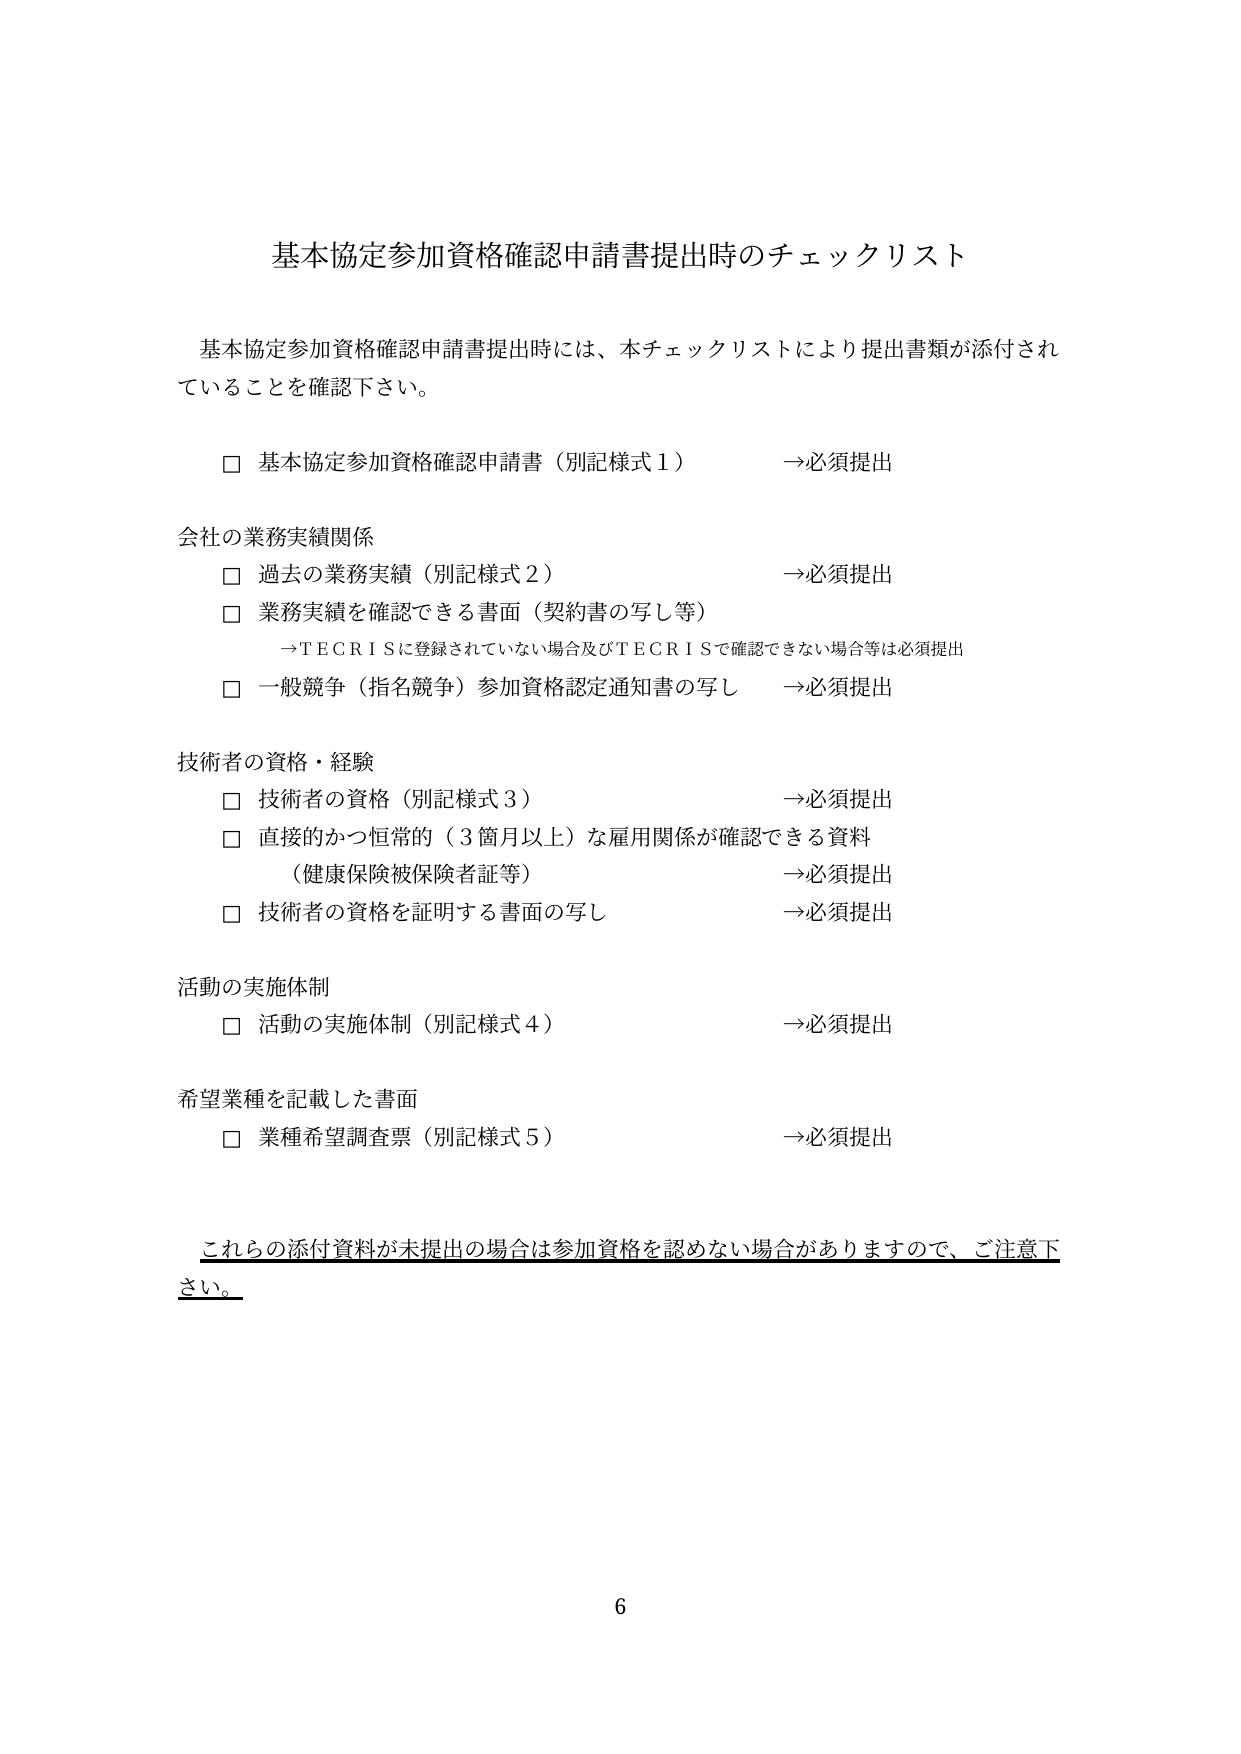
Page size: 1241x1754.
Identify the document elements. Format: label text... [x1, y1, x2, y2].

list 技術者の資格を証明する書面の写し →必須提出 [221, 892, 1063, 929]
list 基本協定参加資格確認申請書（別記様式１） →必須提出 [221, 442, 1063, 479]
list 一般競争（指名競争）参加資格認定通知書の写し →必須提出 [221, 667, 1063, 704]
list 業種希望調査票（別記様式５） →必須提出 [221, 1117, 1063, 1154]
text 会社の業務実績関係 [177, 517, 1063, 554]
text 基本協定参加資格確認申請書提出時のチェックリスト [177, 217, 1063, 292]
text 活動の実施体制 [177, 967, 1063, 1004]
text 技術者の資格・経験 [177, 742, 1063, 779]
list 過去の業務実績（別記様式２） →必須提出 [221, 554, 1063, 592]
list →ＴＥＣＲＩＳに登録されていない場合及びＴＥＣＲＩＳで確認できない場合等は必須提出 [258, 629, 1063, 667]
list 活動の実施体制（別記様式４） →必須提出 [221, 1004, 1063, 1042]
list （健康保険被保険者証等） →必須提出 [258, 854, 1063, 892]
text これらの添付資料が未提出の場合は参加資格を認めない場合がありますので、ご注意下さい。 [177, 1229, 1063, 1304]
text 希望業種を記載した書面 [177, 1079, 1063, 1117]
list 技術者の資格（別記様式３） →必須提出 [221, 779, 1063, 817]
list 業務実績を確認できる書面（契約書の写し等） [221, 592, 1063, 629]
list 直接的かつ恒常的（３箇月以上）な雇用関係が確認できる資料 [221, 817, 1063, 854]
text 基本協定参加資格確認申請書提出時には、本チェックリストにより提出書類が添付されていることを確認下さい。 [177, 329, 1063, 404]
